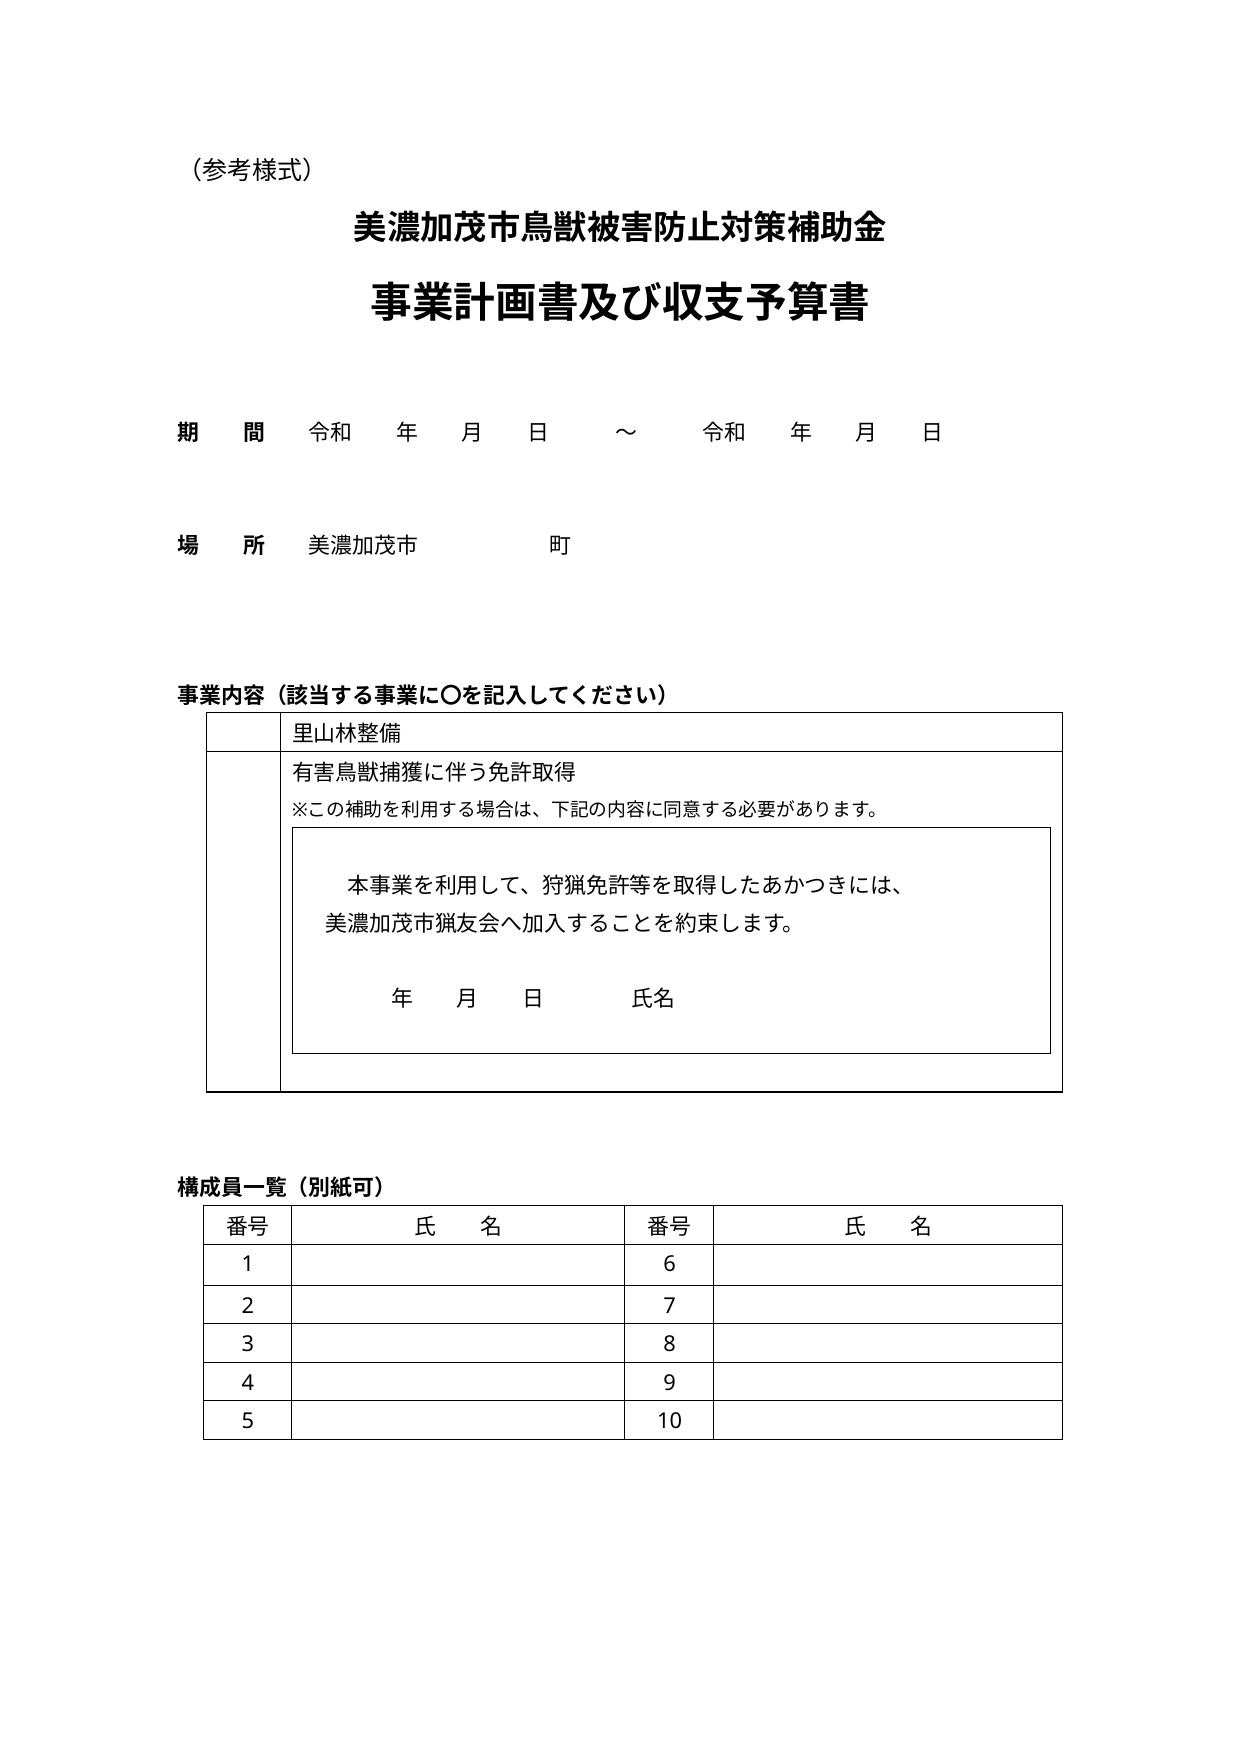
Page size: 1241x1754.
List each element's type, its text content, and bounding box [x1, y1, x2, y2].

table_cell 5 [204, 1401, 291, 1439]
table_cell [714, 1245, 1062, 1285]
table_cell 6 [625, 1245, 713, 1285]
table_cell [714, 1286, 1062, 1323]
table_header 氏 名 [714, 1206, 1062, 1243]
table_header [207, 713, 280, 751]
table_cell 1 [204, 1245, 291, 1285]
table_cell [292, 1245, 624, 1285]
table_cell [714, 1324, 1062, 1362]
text 事業計画書及び収支予算書 [177, 262, 1063, 337]
table_header 番号 [625, 1206, 713, 1243]
table_cell 7 [625, 1286, 713, 1323]
text 期 間 令和 年 月 日 ～ 令和 年 月 日 [177, 412, 1063, 450]
table_cell 有害鳥獣捕獲に伴う免許取得 ※この補助を利用する場合は、下記の内容に同意する必要があります。 [281, 752, 1062, 1091]
text 構成員一覧（別紙可） [177, 1167, 1063, 1205]
table_cell 3 [204, 1324, 291, 1362]
text 美濃加茂市鳥獣被害防止対策補助金 [177, 187, 1063, 262]
table_header 氏 名 [292, 1206, 624, 1243]
table_cell [714, 1363, 1062, 1400]
table_header 番号 [204, 1206, 291, 1243]
text （参考様式） [177, 150, 1063, 187]
table_cell [292, 1286, 624, 1323]
table_cell 9 [625, 1363, 713, 1400]
table_cell [292, 1324, 624, 1362]
table_cell [714, 1401, 1062, 1439]
text 事業内容（該当する事業に〇を記入してください） [177, 675, 1063, 712]
table_cell [292, 1401, 624, 1439]
table_cell 2 [204, 1286, 291, 1323]
table_cell 8 [625, 1324, 713, 1362]
table_cell 10 [625, 1401, 713, 1439]
text 場 所 美濃加茂市 町 [177, 525, 1063, 562]
table_cell 4 [204, 1363, 291, 1400]
table_cell [207, 752, 280, 1091]
table_cell [292, 1363, 624, 1400]
table_header 里山林整備 [281, 713, 1062, 751]
